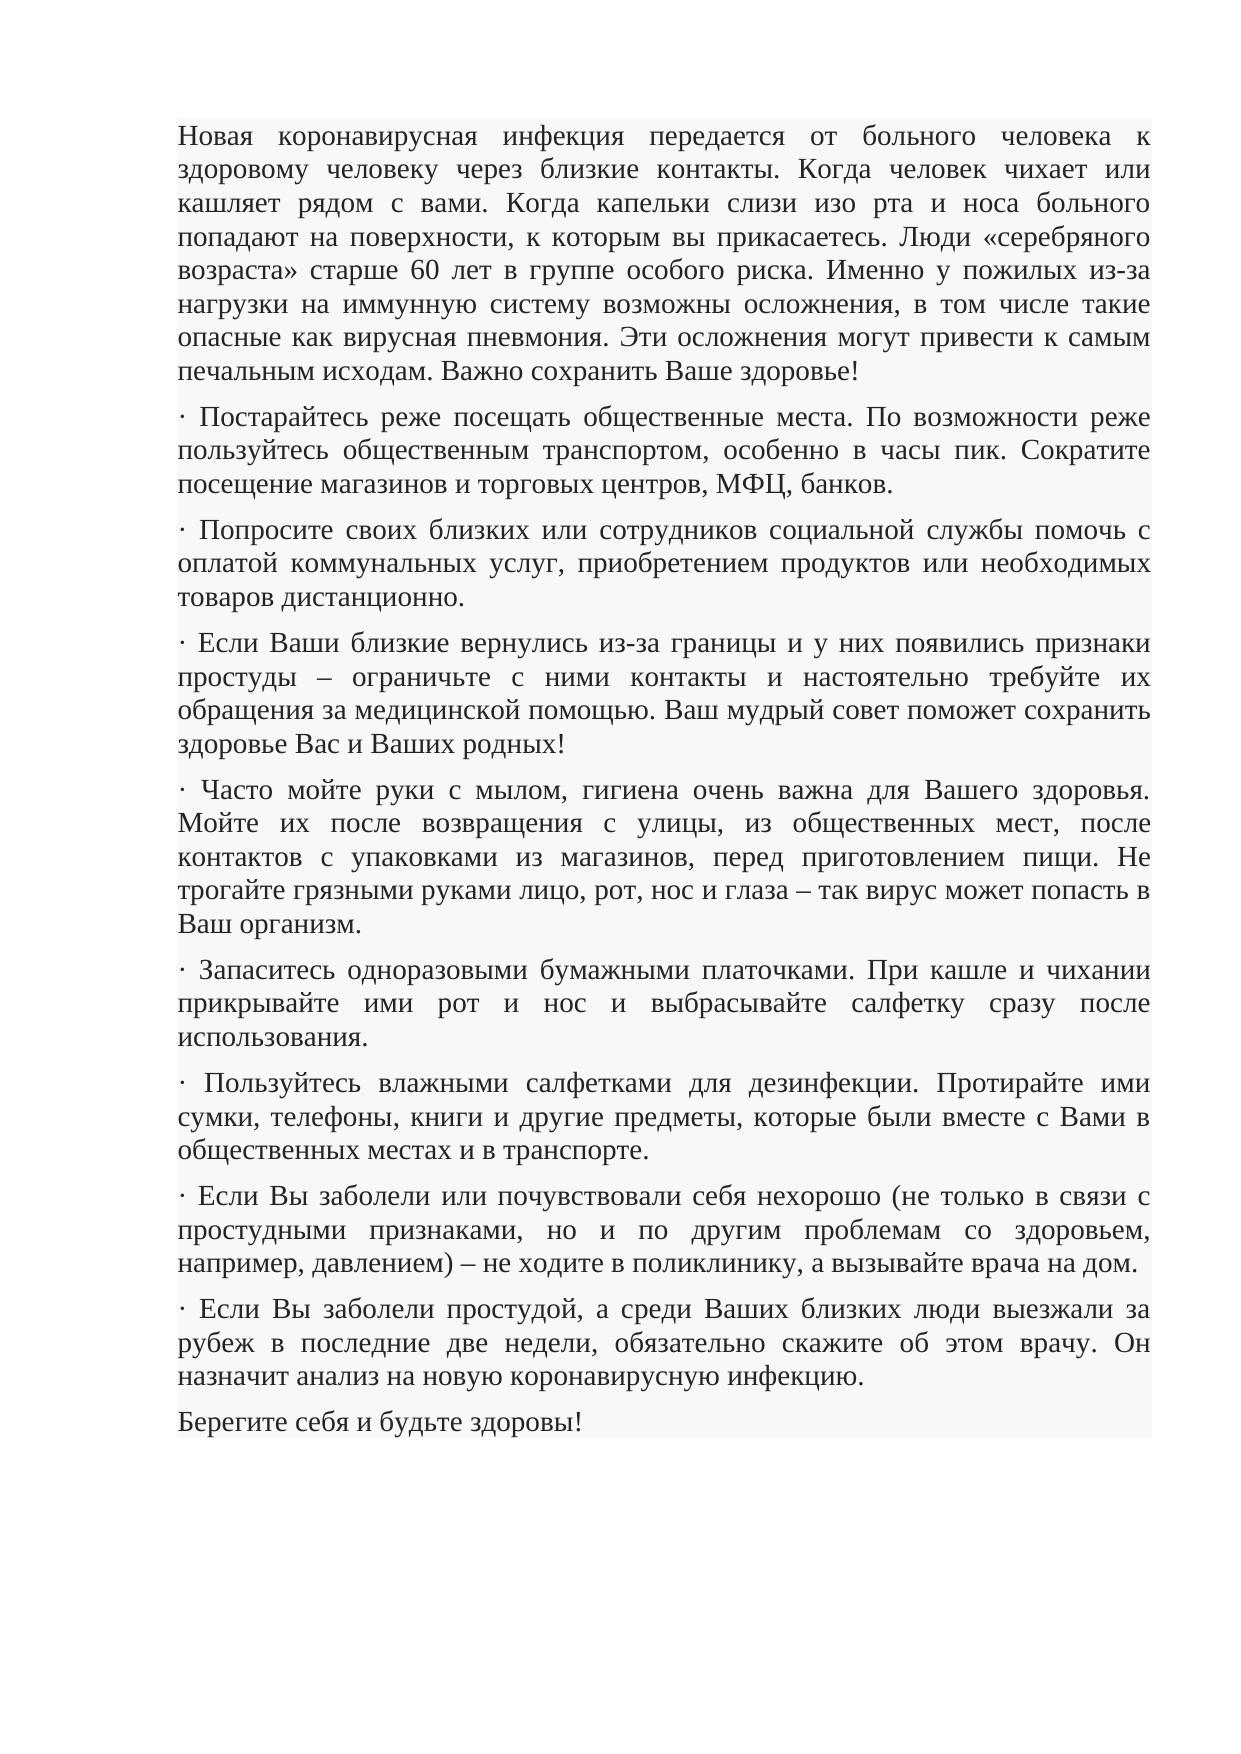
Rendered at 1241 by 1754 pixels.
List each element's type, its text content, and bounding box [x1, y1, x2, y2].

text Берегите себя и будьте здоровы! [177, 1404, 1152, 1438]
text · Попросите своих близких или сотрудников социальной службы помочь с оплатой коммунальных услуг, приобретением продуктов или необходимых товаров дистанционно. [177, 512, 1152, 613]
text · Часто мойте руки с мылом, гигиена очень важна для Вашего здоровья. Мойте их после возвращения с улицы, из общественных мест, после контактов с упаковками из магазинов, перед приготовлением пищи. Не трогайте грязными руками лицо, рот, нос и глаза – так вирус может попасть в Ваш организм. [177, 772, 1152, 939]
text · Если Ваши близкие вернулись из-за границы и у них появились признаки простуды – ограничьте с ними контакты и настоятельно требуйте их обращения за медицинской помощью. Ваш мудрый совет поможет сохранить здоровье Вас и Ваших родных! [177, 625, 1152, 759]
text · Если Вы заболели или почувствовали себя нехорошо (не только в связи с простудными признаками, но и по другим проблемам со здоровьем, например, давлением) – не ходите в поликлинику, а вызывайте врача на дом. [177, 1178, 1152, 1279]
text · Постарайтесь реже посещать общественные места. По возможности реже пользуйтесь общественным транспортом, особенно в часы пик. Сократите посещение магазинов и торговых центров, МФЦ, банков. [177, 399, 1152, 499]
text Новая коронавирусная инфекция передается от больного человека к здоровому человеку через близкие контакты. Когда человек чихает или кашляет рядом с вами. Когда капельки слизи изо рта и носа больного попадают на поверхности, к которым вы прикасаетесь. Люди «серебряного возраста» старше 60 лет в группе особого риска. Именно у пожилых из-за нагрузки на иммунную систему возможны осложнения, в том числе такие опасные как вирусная пневмония. Эти осложнения могут привести к самым печальным исходам. Важно сохранить Ваше здоровье! [177, 118, 1152, 386]
text · Пользуйтесь влажными салфетками для дезинфекции. Протирайте ими сумки, телефоны, книги и другие предметы, которые были вместе с Вами в общественных местах и в транспорте. [177, 1065, 1152, 1166]
text · Запаситесь одноразовыми бумажными платочками. При кашле и чихании прикрывайте ими рот и нос и выбрасывайте салфетку сразу после использования. [177, 952, 1152, 1053]
text · Если Вы заболели простудой, а среди Ваших близких люди выезжали за рубеж в последние две недели, обязательно скажите об этом врачу. Он назначит анализ на новую коронавирусную инфекцию. [177, 1291, 1152, 1392]
